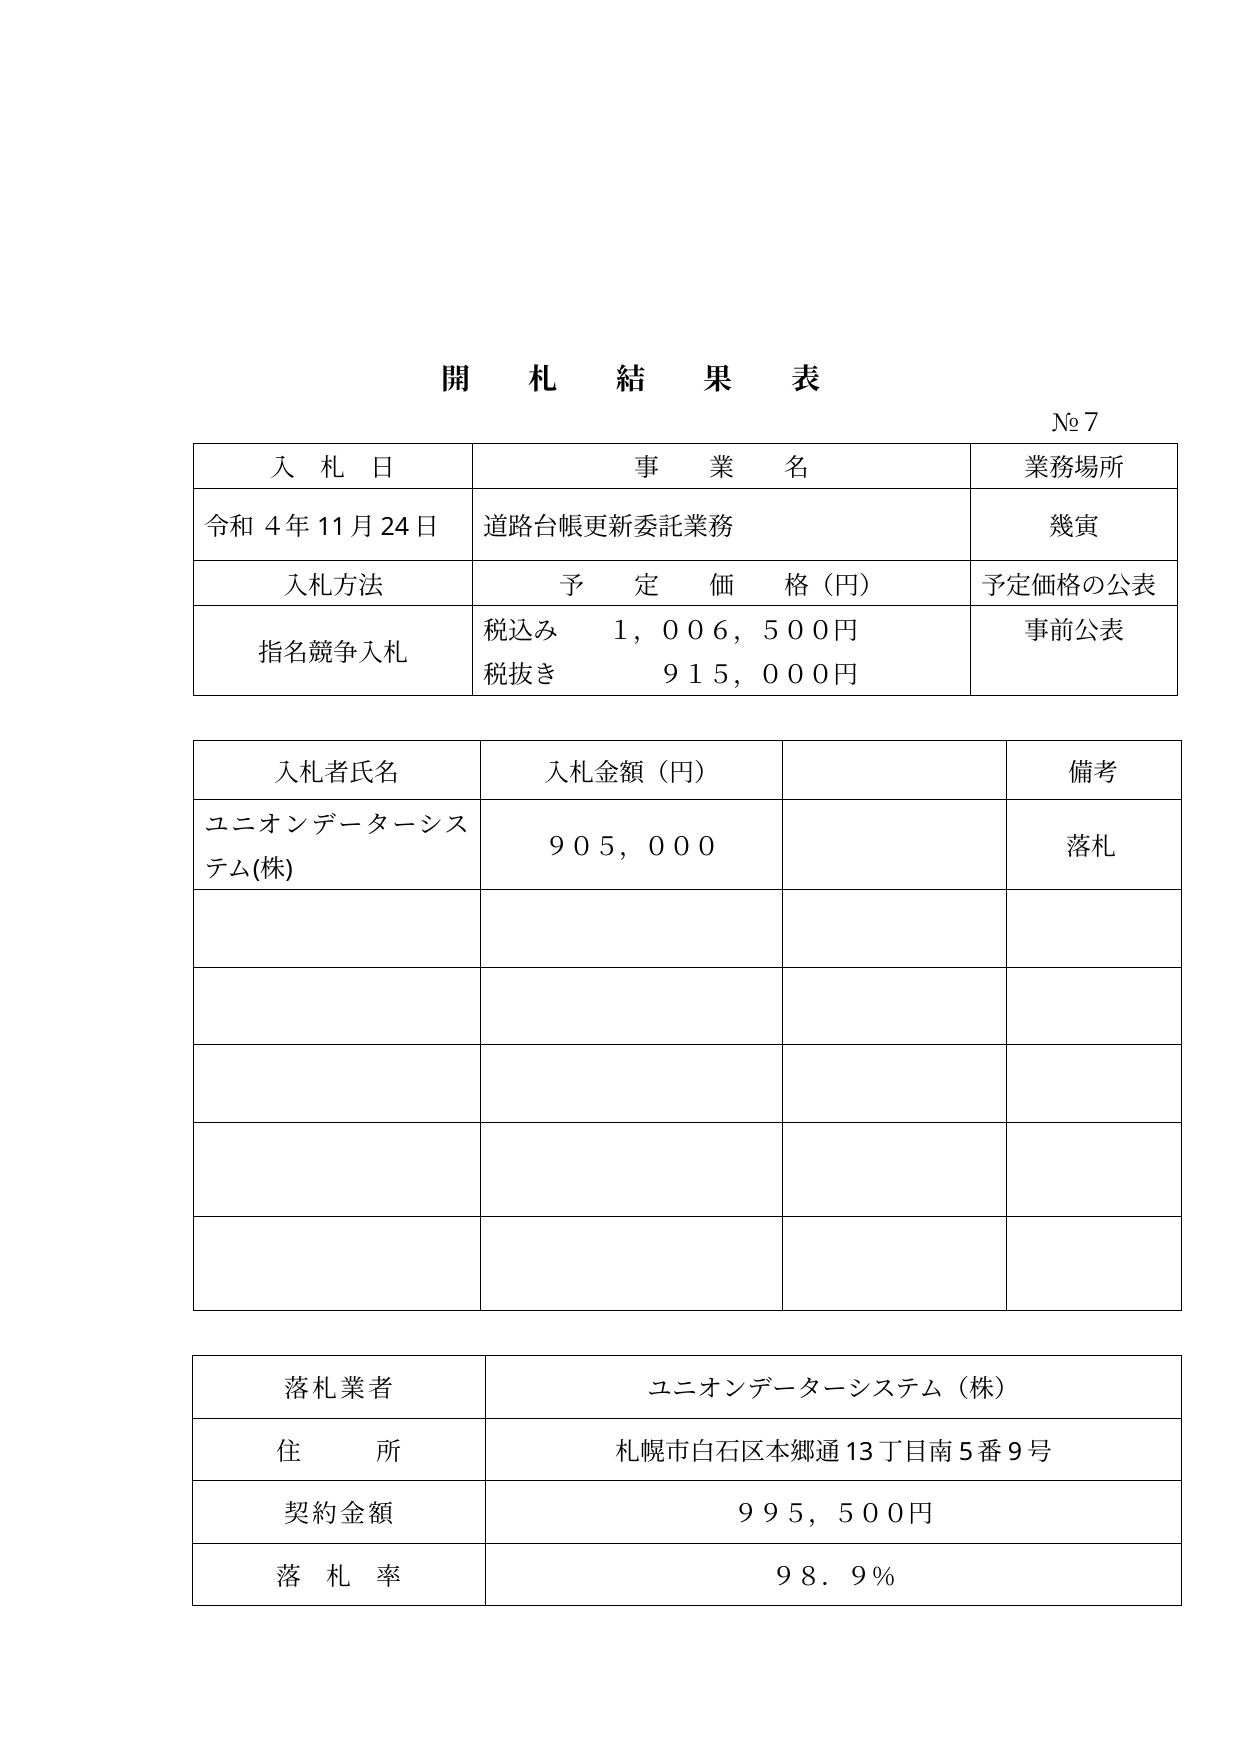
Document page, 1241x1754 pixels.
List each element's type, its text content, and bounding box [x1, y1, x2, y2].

table_cell 指名競争入札 [194, 606, 472, 695]
table_cell 札幌市白石区本郷通13丁目南5番9号 [486, 1419, 1181, 1480]
table_cell [783, 1123, 1006, 1216]
table_cell [1007, 1123, 1181, 1216]
text 開 札 結 果 表 [177, 354, 1122, 398]
table_cell 契約金額 [193, 1481, 485, 1542]
table_header 入札者氏名 [194, 741, 480, 799]
table_cell [1007, 890, 1181, 967]
table_cell [783, 1217, 1006, 1310]
table_cell [783, 800, 1006, 889]
table_cell [1007, 1045, 1181, 1122]
table_header ユニオンデーターシステム（株） [486, 1356, 1181, 1417]
table_cell ９９５，５００円 [486, 1481, 1181, 1542]
table_cell [481, 1045, 782, 1122]
table_header 事 業 名 [473, 444, 970, 488]
table_cell ユニオンデーターシステム(株) [194, 800, 480, 889]
table_cell [783, 890, 1006, 967]
table_cell 事前公表 [971, 606, 1177, 695]
table_cell 落札 [1007, 800, 1181, 889]
table_cell [194, 1217, 480, 1310]
table_cell ９０５，０００ [481, 800, 782, 889]
table_header 落札業者 [193, 1356, 485, 1417]
table_cell [783, 1045, 1006, 1122]
table_cell [1007, 968, 1181, 1044]
table_cell [1007, 1217, 1181, 1310]
table_cell 入札方法 [194, 561, 472, 605]
table_cell 令和 ４年 11月24日 [194, 489, 472, 560]
table_cell 幾寅 [971, 489, 1177, 560]
table_cell [481, 890, 782, 967]
table_cell [194, 890, 480, 967]
table_cell [783, 968, 1006, 1044]
table_header 入札金額（円） [481, 741, 782, 799]
table_cell [481, 968, 782, 1044]
table_cell 道路台帳更新委託業務 [473, 489, 970, 560]
table_cell [194, 1045, 480, 1122]
table_header 業務場所 [971, 444, 1177, 488]
table_cell 予 定 価 格（円） [473, 561, 970, 605]
table_cell 落 札 率 [193, 1544, 485, 1605]
table_cell ９８．９％ [486, 1544, 1181, 1605]
table_cell [481, 1123, 782, 1216]
table_cell [481, 1217, 782, 1310]
table_cell 住 所 [193, 1419, 485, 1480]
table_cell 予定価格の公表 [971, 561, 1177, 605]
table_header 入 札 日 [194, 444, 472, 488]
text №７ [177, 398, 1122, 443]
table_cell [194, 968, 480, 1044]
table_cell [194, 1123, 480, 1216]
table_cell 税込み １，００６，５００円 税抜き ９１５，０００円 [473, 606, 970, 695]
table_header 備考 [1007, 741, 1181, 799]
table_header [783, 741, 1006, 799]
